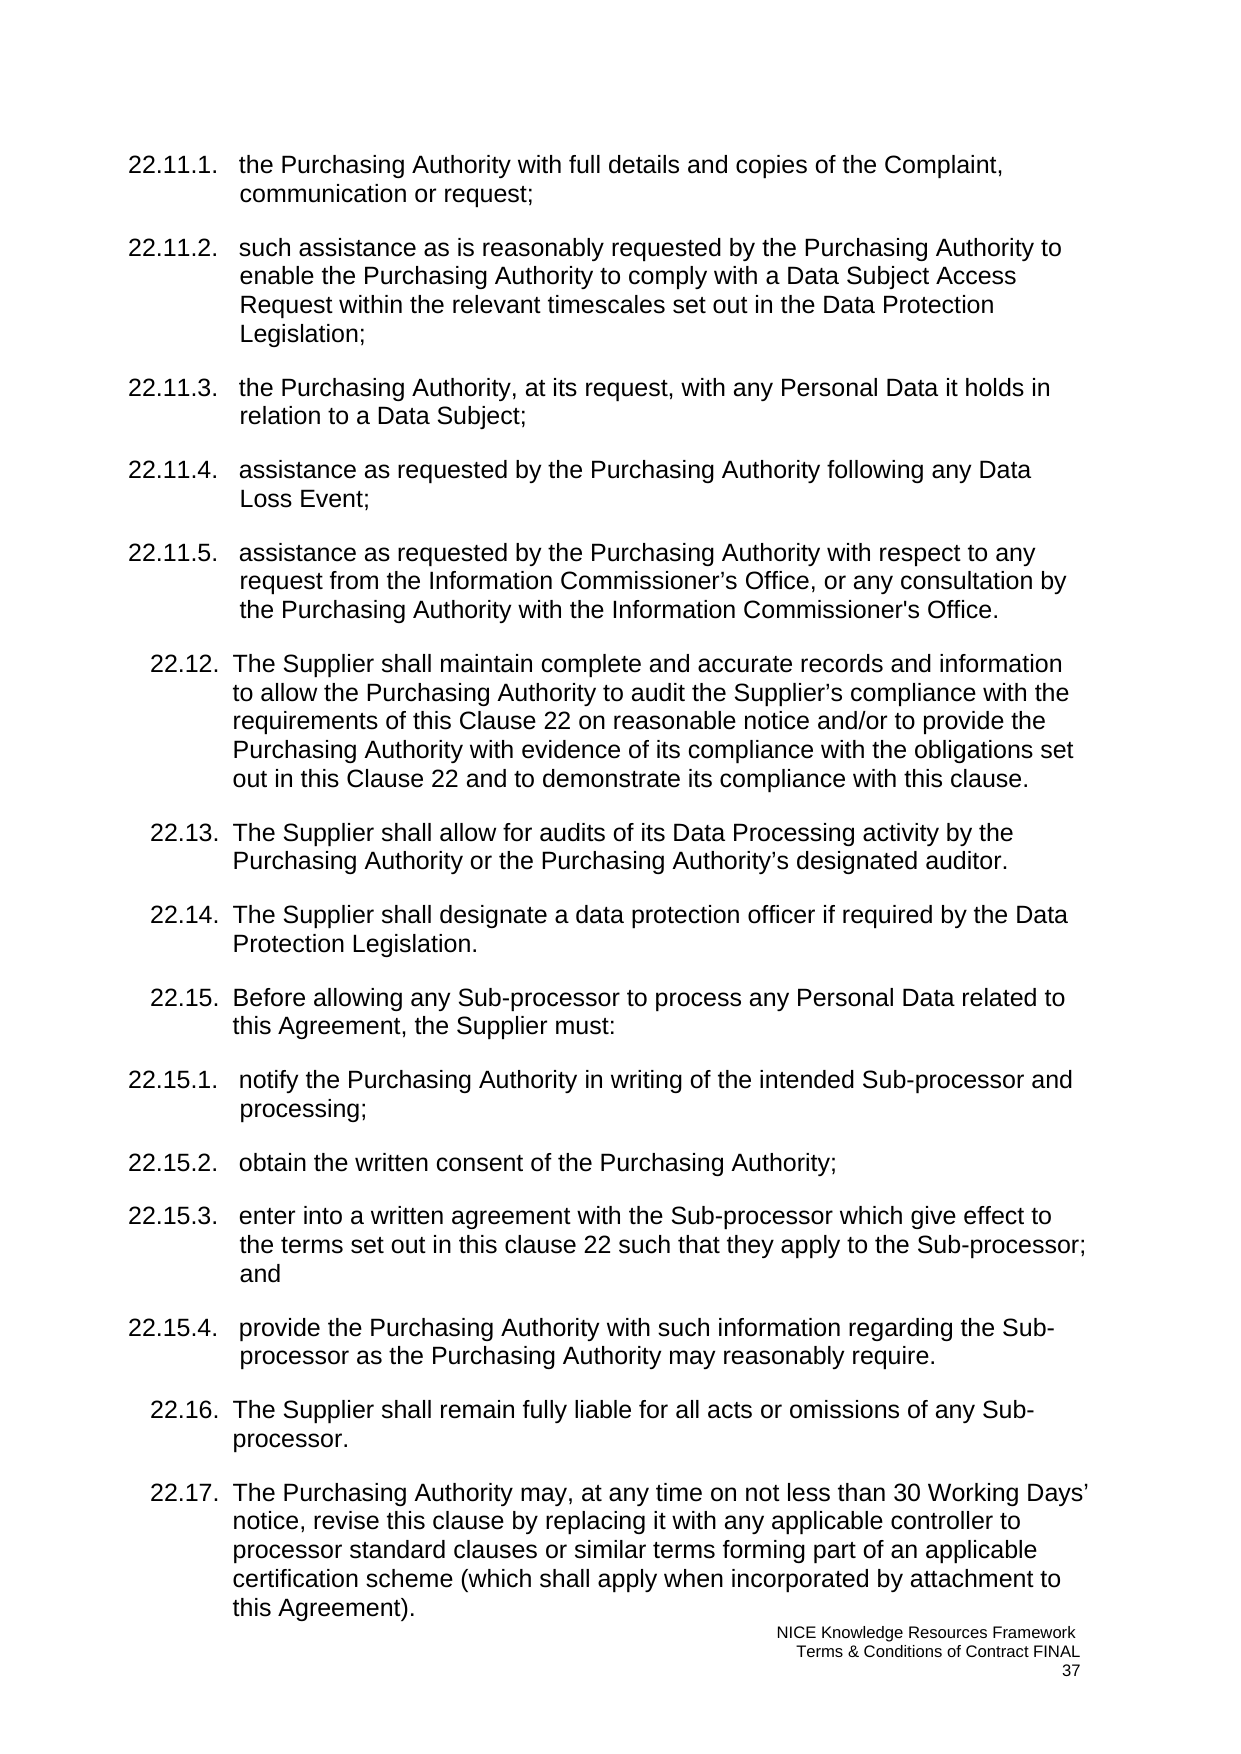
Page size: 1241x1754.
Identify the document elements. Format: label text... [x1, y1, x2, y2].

list The Supplier shall remain fully liable for all acts or omissions of any Sub-processor. [150, 1395, 1090, 1452]
text such assistance as is reasonably requested by the Purchasing Authority to enable the Purchasing Authority to comply with a Data Subject Access Request within the relevant timescales set out in the Data Protection Legislation; [128, 232, 1090, 347]
text assistance as requested by the Purchasing Authority with respect to any request from the Information Commissioner’s Office, or any consultation by the Purchasing Authority with the Information Commissioner's Office. [128, 537, 1090, 624]
text the Purchasing Authority, at its request, with any Personal Data it holds in relation to a Data Subject; [128, 372, 1090, 430]
text assistance as requested by the Purchasing Authority following any Data Loss Event; [128, 455, 1090, 512]
text notify the Purchasing Authority in writing of the intended Sub-processor and processing; [128, 1065, 1090, 1122]
list The Purchasing Authority may, at any time on not less than 30 Working Days’ notice, revise this clause by replacing it with any applicable controller to processor standard clauses or similar terms forming part of an applicable certification scheme (which shall apply when incorporated by attachment to this Agreement). [150, 1477, 1090, 1621]
text obtain the written consent of the Purchasing Authority; [128, 1147, 1090, 1176]
list The Supplier shall allow for audits of its Data Processing activity by the Purchasing Authority or the Purchasing Authority’s designated auditor. [150, 817, 1090, 875]
list Before allowing any Sub-processor to process any Personal Data related to this Agreement, the Supplier must: [150, 982, 1090, 1040]
list The Supplier shall designate a data protection officer if required by the Data Protection Legislation. [150, 900, 1090, 957]
list The Supplier shall maintain complete and accurate records and information to allow the Purchasing Authority to audit the Supplier’s compliance with the requirements of this Clause 22 on reasonable notice and/or to provide the Purchasing Authority with evidence of its compliance with the obligations set out in this Clause 22 and to demonstrate its compliance with this clause. [150, 649, 1090, 792]
text the Purchasing Authority with full details and copies of the Complaint, communication or request; [128, 150, 1090, 207]
text enter into a written agreement with the Sub-processor which give effect to the terms set out in this clause 22 such that they apply to the Sub-processor; and [128, 1201, 1090, 1287]
text provide the Purchasing Authority with such information regarding the Sub-processor as the Purchasing Authority may reasonably require. [128, 1312, 1090, 1370]
